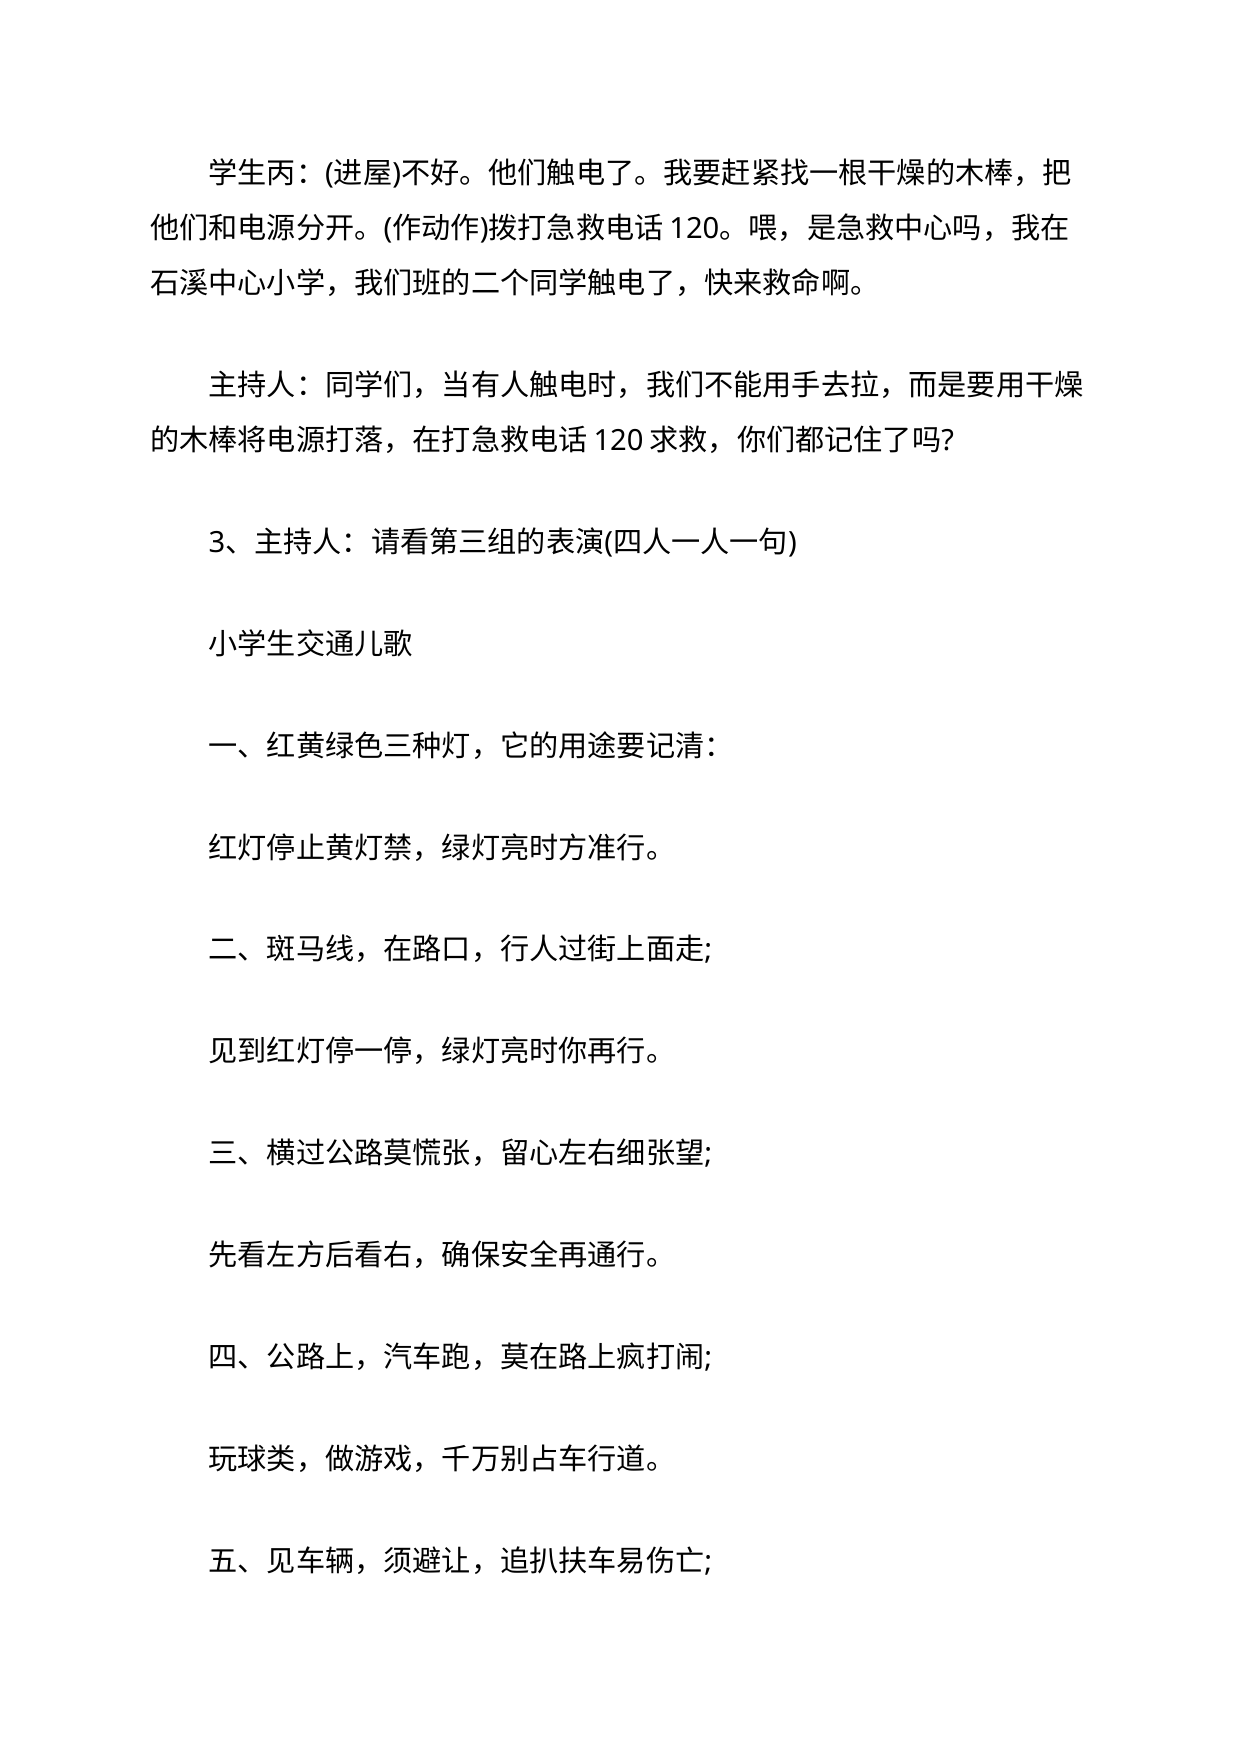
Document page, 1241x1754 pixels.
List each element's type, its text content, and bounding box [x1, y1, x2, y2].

text 玩球类，做游戏，千万别占车行道。 [150, 1435, 1090, 1478]
text 小学生交通儿歌 [150, 621, 1090, 663]
text 先看左方后看右，确保安全再通行。 [150, 1232, 1090, 1274]
text 主持人：同学们，当有人触电时，我们不能用手去拉，而是要用干燥的木棒将电源打落，在打急救电话120求救，你们都记住了吗? [150, 362, 1090, 459]
text 见到红灯停一停，绿灯亮时你再行。 [150, 1028, 1090, 1070]
text 三、横过公路莫慌张，留心左右细张望; [150, 1130, 1090, 1172]
text 四、公路上，汽车跑，莫在路上疯打闹; [150, 1333, 1090, 1376]
text 五、见车辆，须避让，追扒扶车易伤亡; [150, 1537, 1090, 1579]
text 学生丙：(进屋)不好。他们触电了。我要赶紧找一根干燥的木棒，把他们和电源分开。(作动作)拨打急救电话120。喂，是急救中心吗，我在石溪中心小学，我们班的二个同学触电了，快来救命啊。 [150, 150, 1090, 302]
text 红灯停止黄灯禁，绿灯亮时方准行。 [150, 824, 1090, 866]
text 3、主持人：请看第三组的表演(四人一人一句) [150, 519, 1090, 561]
text 一、红黄绿色三种灯，它的用途要记清： [150, 722, 1090, 765]
text 二、斑马线，在路口，行人过街上面走; [150, 926, 1090, 968]
